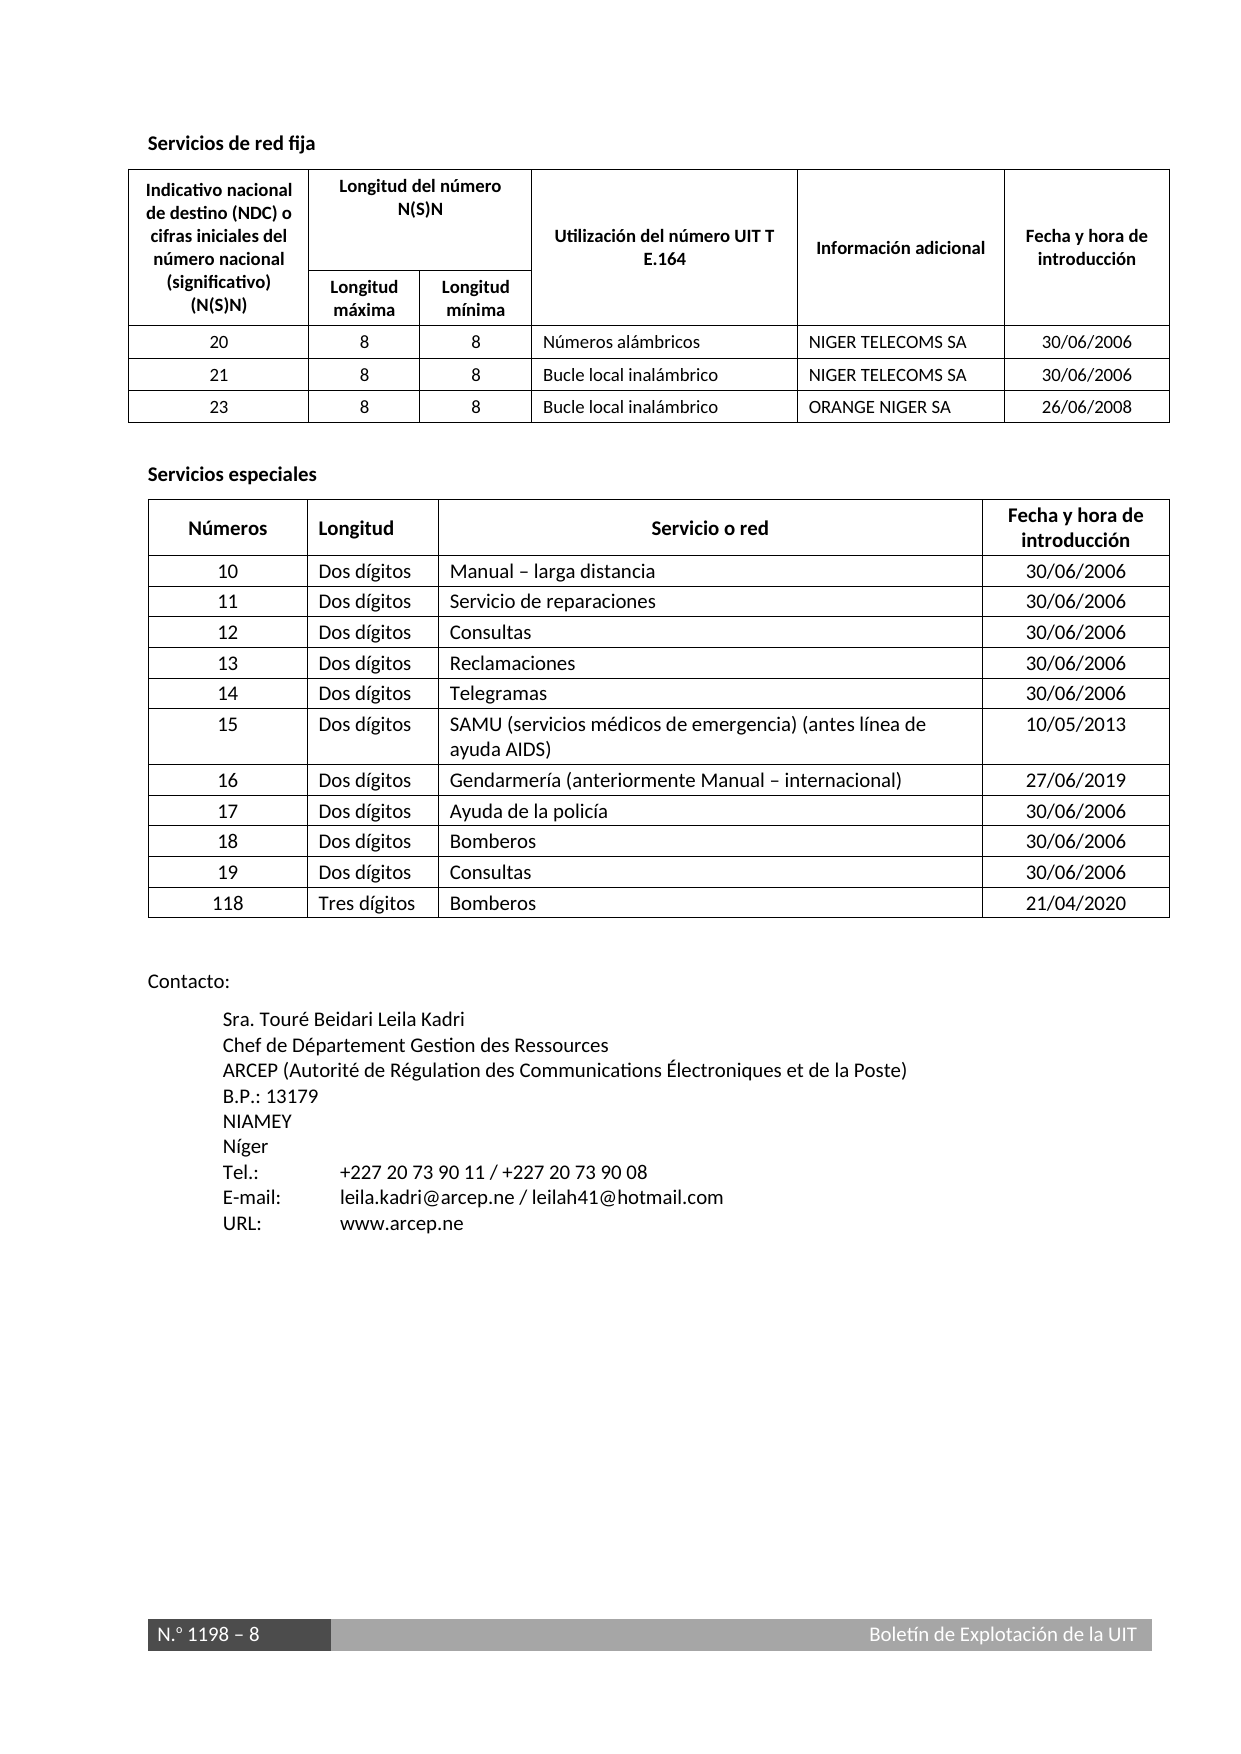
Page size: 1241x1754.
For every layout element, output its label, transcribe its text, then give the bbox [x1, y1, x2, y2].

table_cell 30/06/2006 [1005, 326, 1169, 357]
table_cell 30/06/2006 [983, 617, 1169, 647]
table_cell Reclamaciones [439, 648, 982, 677]
table_cell Longitud máxima [309, 271, 419, 325]
table_cell 8 [420, 359, 531, 390]
table_cell Ayuda de la policía [439, 796, 982, 825]
text Contacto: [148, 969, 1092, 994]
table_cell Telegramas [439, 679, 982, 708]
table_cell 118 [149, 888, 307, 917]
table_cell Dos dígitos [308, 679, 438, 708]
table_cell 8 [309, 359, 419, 390]
table_header Servicio o red [439, 500, 982, 555]
table_cell 30/06/2006 [983, 826, 1169, 856]
table_cell 26/06/2008 [1005, 391, 1169, 422]
table_cell 30/06/2006 [983, 857, 1169, 887]
table_cell 11 [149, 587, 307, 616]
table_cell NIGER TELECOMS SA [798, 359, 1004, 390]
table_cell 18 [149, 826, 307, 856]
table_cell 12 [149, 617, 307, 647]
table_cell 15 [149, 709, 307, 764]
table_cell 10 [149, 556, 307, 586]
table_cell Dos dígitos [308, 556, 438, 586]
table_cell Consultas [439, 617, 982, 647]
table_cell Manual – larga distancia [439, 556, 982, 586]
table_cell 21 [129, 359, 308, 390]
text Servicios especiales [148, 461, 1092, 486]
table_cell SAMU (servicios médicos de emergencia) (antes línea de ayuda AIDS) [439, 709, 982, 764]
table_cell 10/05/2013 [983, 709, 1169, 764]
table_cell 30/06/2006 [1005, 359, 1169, 390]
table_cell Longitud mínima [420, 271, 531, 325]
table_cell 19 [149, 857, 307, 887]
text Tel.: +227 20 73 90 11 / +227 20 73 90 08 E-mail: leila.kadri@arcep.ne / leilah41@hotmail.com URL: www.arcep.ne [223, 1159, 1092, 1235]
table_cell 30/06/2006 [983, 796, 1169, 825]
table_cell Servicio de reparaciones [439, 587, 982, 616]
table_cell 20 [129, 326, 308, 357]
table_cell 8 [309, 326, 419, 357]
table_cell 8 [420, 326, 531, 357]
table_cell 30/06/2006 [983, 556, 1169, 586]
table_cell 16 [149, 765, 307, 795]
text Níger [223, 1134, 1092, 1159]
text Sra. Touré Beidari Leila Kadri Chef de Département Gestion des Ressources ARCEP (Autorité de Régulation des Communications Électroniques et de la Poste) B.P.: 13179 [223, 1007, 1092, 1108]
table_header Longitud [308, 500, 438, 555]
table_cell Números alámbricos [532, 326, 797, 357]
table_cell Dos dígitos [308, 796, 438, 825]
table_cell Gendarmería (anteriormente Manual – internacional) [439, 765, 982, 795]
table_cell Bucle local inalámbrico [532, 359, 797, 390]
table_header Números [149, 500, 307, 555]
table_header Fecha y hora de introducción [983, 500, 1169, 555]
table_cell 30/06/2006 [983, 679, 1169, 708]
table_cell Dos dígitos [308, 709, 438, 764]
table_cell Dos dígitos [308, 765, 438, 795]
table_cell 21/04/2020 [983, 888, 1169, 917]
table_cell 14 [149, 679, 307, 708]
table_cell 27/06/2019 [983, 765, 1169, 795]
table_cell 13 [149, 648, 307, 677]
table_cell Consultas [439, 857, 982, 887]
table_cell Dos dígitos [308, 648, 438, 677]
table_cell Tres dígitos [308, 888, 438, 917]
table_header Utilización del número UIT T E.164 [532, 170, 797, 325]
table_header Longitud del número N(S)N [309, 170, 531, 270]
table_cell 30/06/2006 [983, 648, 1169, 677]
text Servicios de red fija [148, 131, 1092, 156]
table_cell 23 [129, 391, 308, 422]
table_cell NIGER TELECOMS SA [798, 326, 1004, 357]
table_cell Dos dígitos [308, 617, 438, 647]
table_header Indicativo nacional de destino (NDC) o cifras iniciales del número nacional (significativo) (N(S)N) [129, 170, 308, 325]
table_cell ORANGE NIGER SA [798, 391, 1004, 422]
table_cell 8 [420, 391, 531, 422]
table_cell Dos dígitos [308, 857, 438, 887]
table_header Información adicional [798, 170, 1004, 325]
table_cell Bomberos [439, 888, 982, 917]
table_cell 30/06/2006 [983, 587, 1169, 616]
table_cell Dos dígitos [308, 587, 438, 616]
table_cell Bucle local inalámbrico [532, 391, 797, 422]
table_cell Dos dígitos [308, 826, 438, 856]
table_cell Bomberos [439, 826, 982, 856]
text NIAMEY [223, 1108, 1092, 1134]
table_header Fecha y hora de introducción [1005, 170, 1169, 325]
table_cell 17 [149, 796, 307, 825]
table_cell 8 [309, 391, 419, 422]
